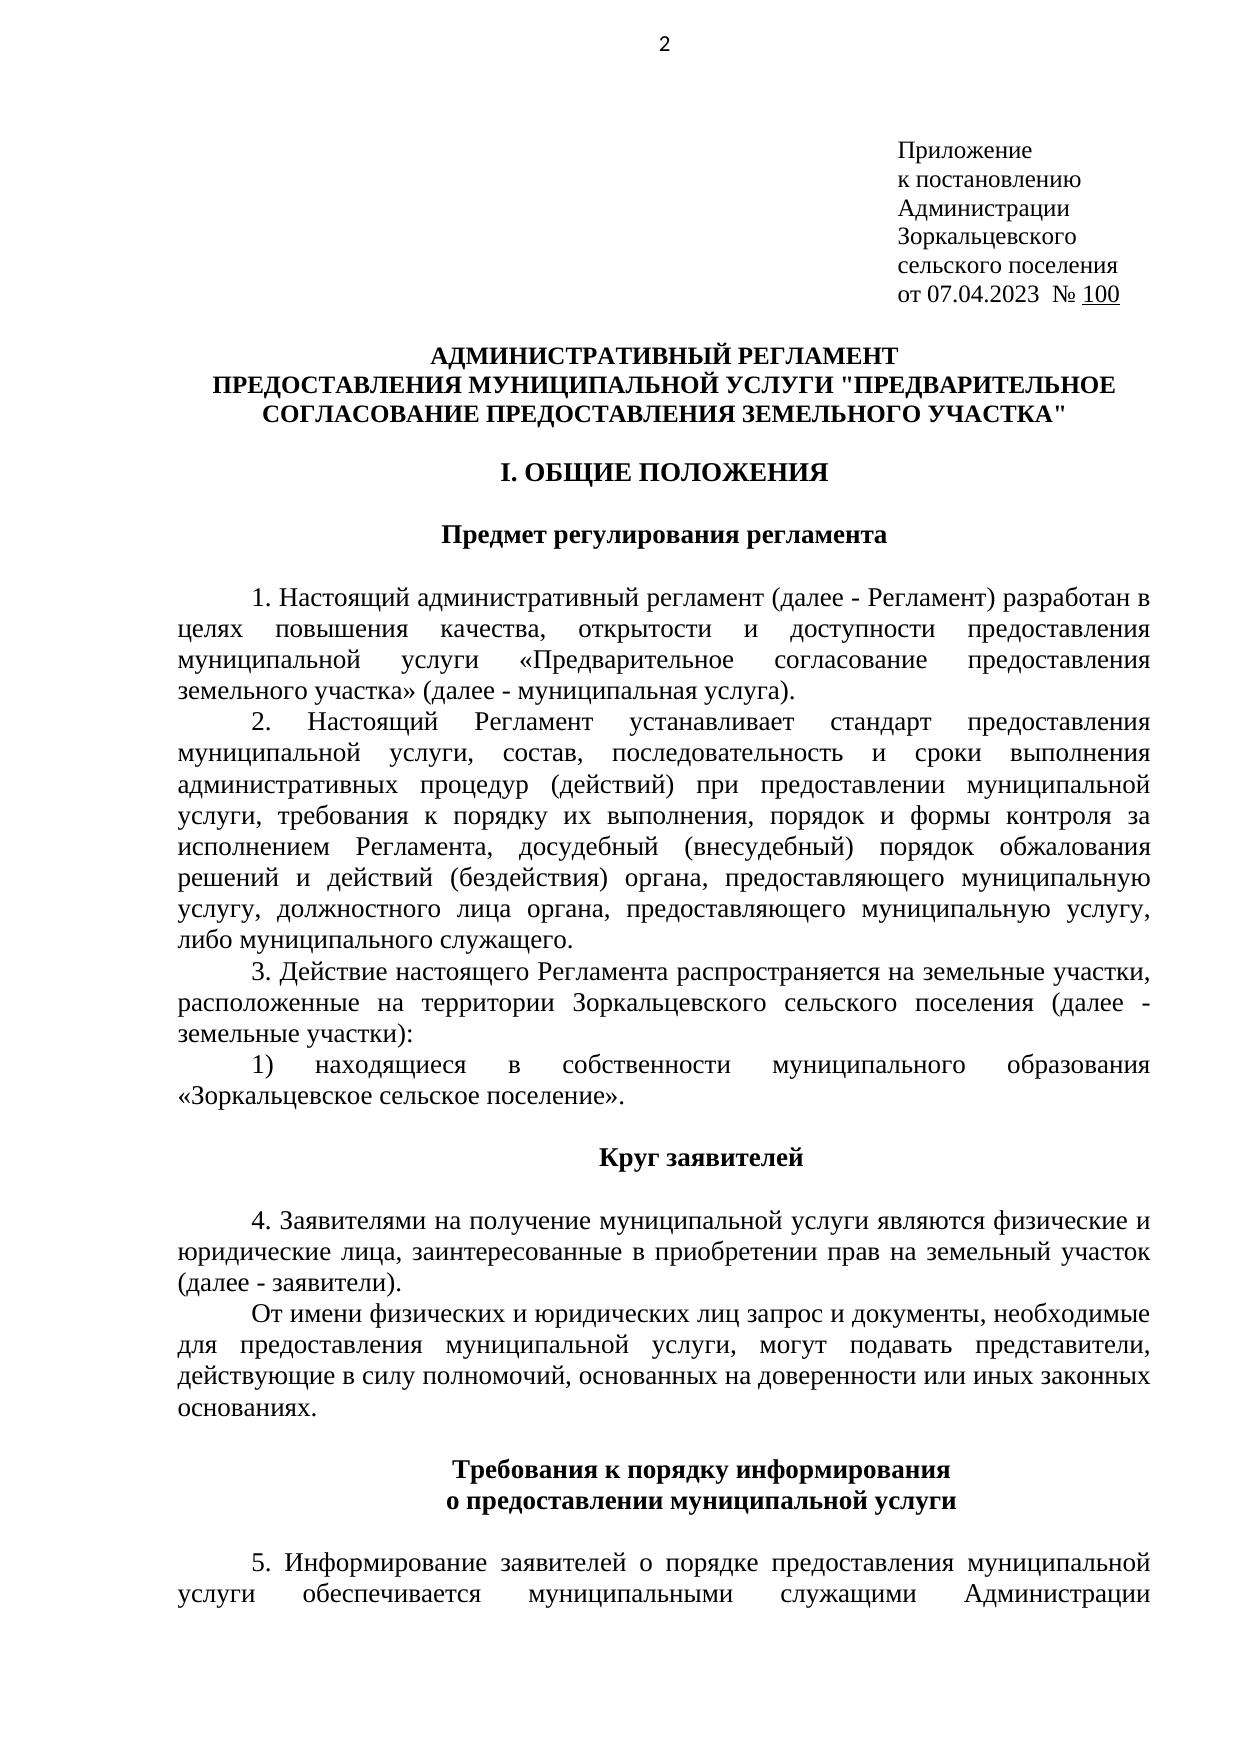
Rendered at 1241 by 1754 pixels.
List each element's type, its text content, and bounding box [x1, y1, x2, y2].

text 2. Настоящий Регламент устанавливает стандарт предоставления муниципальной услуги, состав, последовательность и сроки выполнения административных процедур (действий) при предоставлении муниципальной услуги, требования к порядку их выполнения, порядок и формы контроля за исполнением Регламента, досудебный (внесудебный) порядок обжалования решений и действий (бездействия) органа, предоставляющего муниципальную услугу, должностного лица органа, предоставляющего муниципальную услугу, либо муниципального служащего. [177, 705, 1152, 954]
text о предоставлении муниципальной услуги [177, 1484, 1152, 1515]
text От имени физических и юридических лиц запрос и документы, необходимые для предоставления муниципальной услуги, могут подавать представители, действующие в силу полномочий, основанных на доверенности или иных законных основаниях. [177, 1297, 1152, 1422]
text АДМИНИСТРАТИВНЫЙ РЕГЛАМЕНТ [177, 341, 1152, 370]
text Требования к порядку информирования [177, 1453, 1152, 1484]
text 4. Заявителями на получение муниципальной услуги являются физические и юридические лица, заинтересованные в приобретении прав на земельный участок (далее - заявители). [177, 1204, 1152, 1297]
text ПРЕДОСТАВЛЕНИЯ МУНИЦИПАЛЬНОЙ УСЛУГИ "ПРЕДВАРИТЕЛЬНОЕ СОГЛАСОВАНИЕ ПРЕДОСТАВЛЕНИЯ ЗЕМЕЛЬНОГО УЧАСТКА" [177, 370, 1152, 427]
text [177, 1546, 1152, 1609]
text 1) находящиеся в собственности муниципального образования «Зоркальцевское сельское поселение». [177, 1048, 1152, 1110]
table_header Приложение к постановлению Администрации Зоркальцевского сельского поселения от 07.04.2023 № 100 [886, 135, 1240, 312]
text 3. Действие настоящего Регламента распространяется на земельные участки, расположенные на территории Зоркальцевского сельского поселения (далее - земельные участки): [177, 954, 1152, 1048]
text 1. Настоящий административный регламент (далее - Регламент) разработан в целях повышения качества, открытости и доступности предоставления муниципальной услуги «Предварительное согласование предоставления земельного участка» (далее - муниципальная услуга). [177, 581, 1152, 705]
text Предмет регулирования регламента [177, 518, 1152, 550]
text Круг заявителей [177, 1141, 1152, 1173]
text I. ОБЩИЕ ПОЛОЖЕНИЯ [177, 456, 1152, 487]
